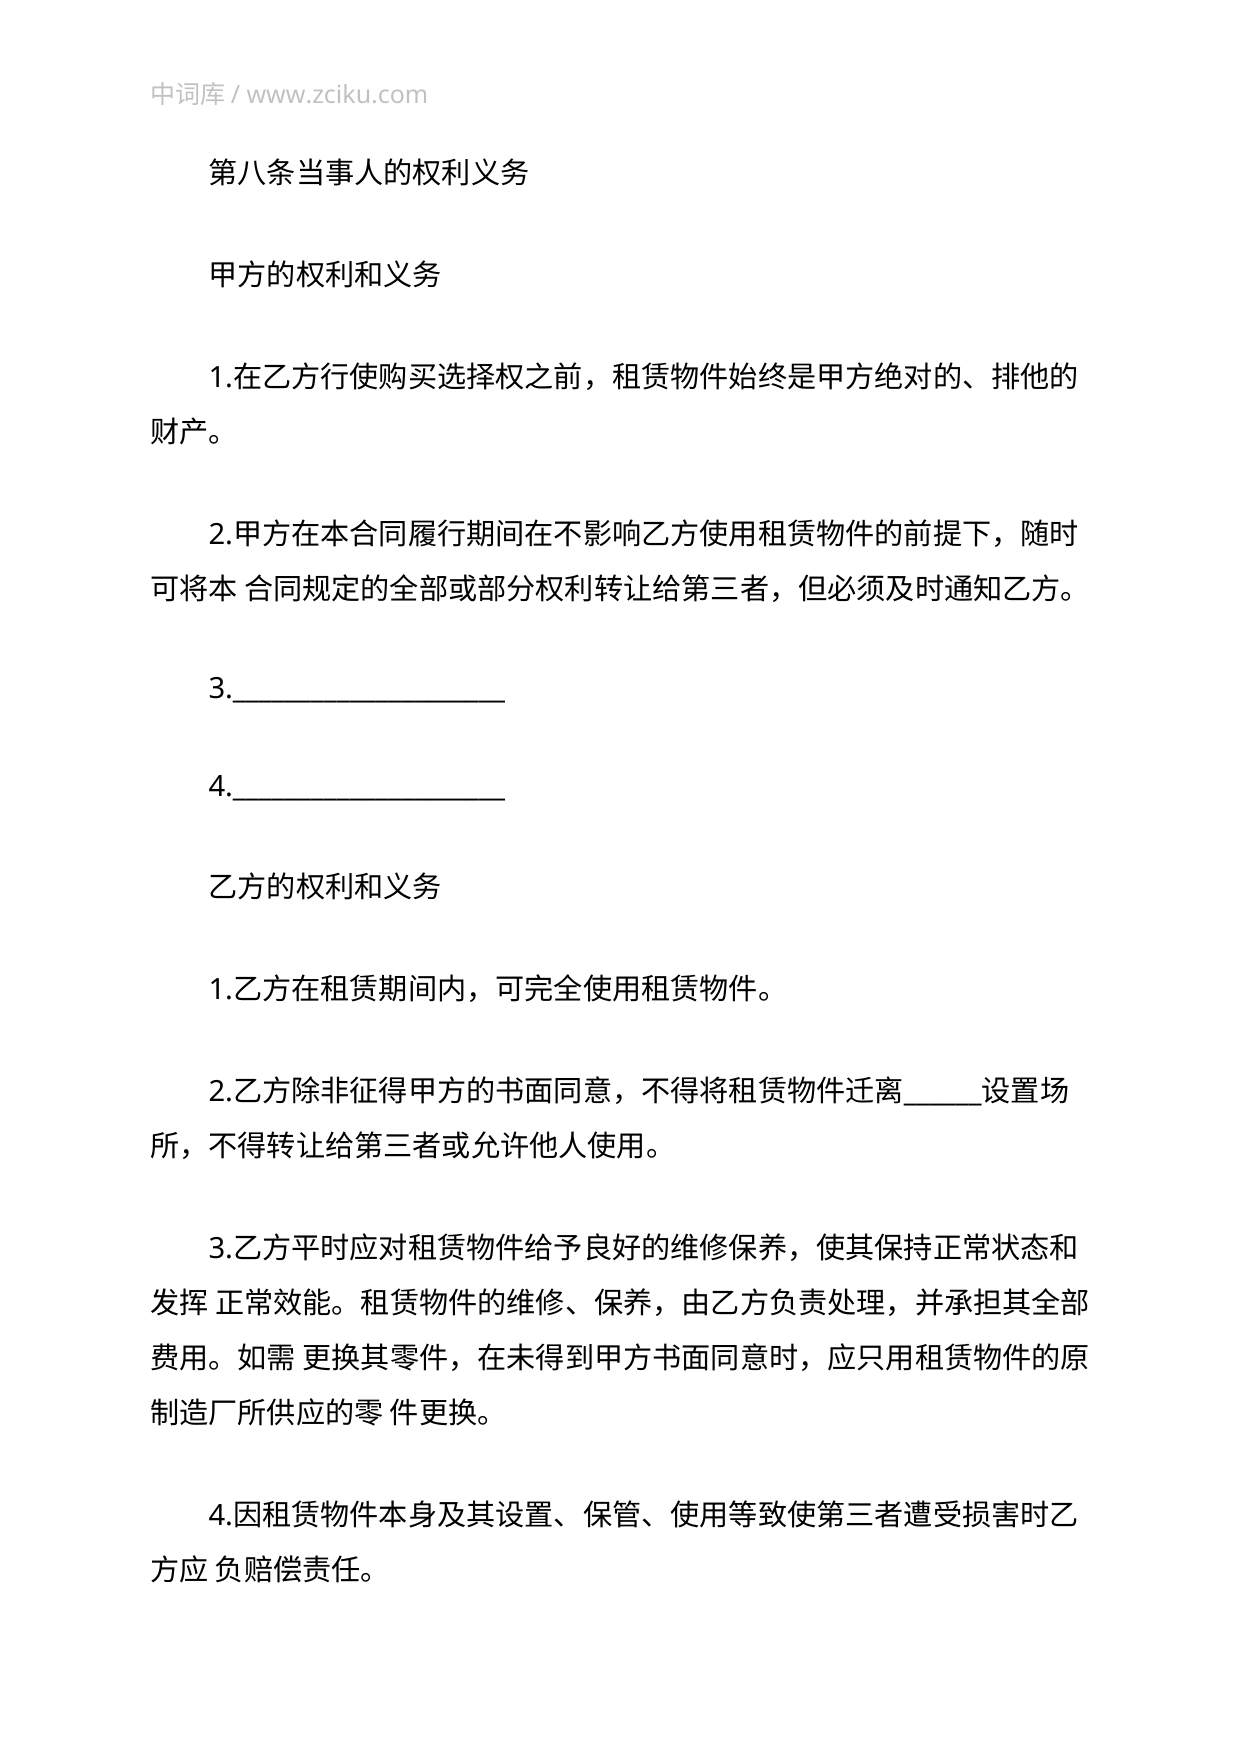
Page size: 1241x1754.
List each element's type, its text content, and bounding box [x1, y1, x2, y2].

text 3._____________________ [150, 667, 1090, 707]
text 2.乙方除非征得甲方的书面同意，不得将租赁物件迁离______设置场所，不得转让给第三者或允许他人使用。 [150, 1068, 1090, 1165]
text 2.甲方在本合同履行期间在不影响乙方使用租赁物件的前提下，随时可将本 合同规定的全部或部分权利转让给第三者，但必须及时通知乙方。 [150, 510, 1090, 608]
text 3.乙方平时应对租赁物件给予良好的维修保养，使其保持正常状态和发挥 正常效能。租赁物件的维修、保养，由乙方负责处理，并承担其全部费用。如需 更换其零件，在未得到甲方书面同意时，应只用租赁物件的原制造厂所供应的零 件更换。 [150, 1224, 1090, 1432]
text 乙方的权利和义务 [150, 864, 1090, 906]
text 第八条当事人的权利义务 [150, 150, 1090, 192]
text 1.在乙方行使购买选择权之前，租赁物件始终是甲方绝对的、排他的财产。 [150, 353, 1090, 451]
text 1.乙方在租赁期间内，可完全使用租赁物件。 [150, 966, 1090, 1008]
text 4._____________________ [150, 766, 1090, 805]
text 4.因租赁物件本身及其设置、保管、使用等致使第三者遭受损害时乙方应 负赔偿责任。 [150, 1491, 1090, 1588]
text 甲方的权利和义务 [150, 252, 1090, 294]
